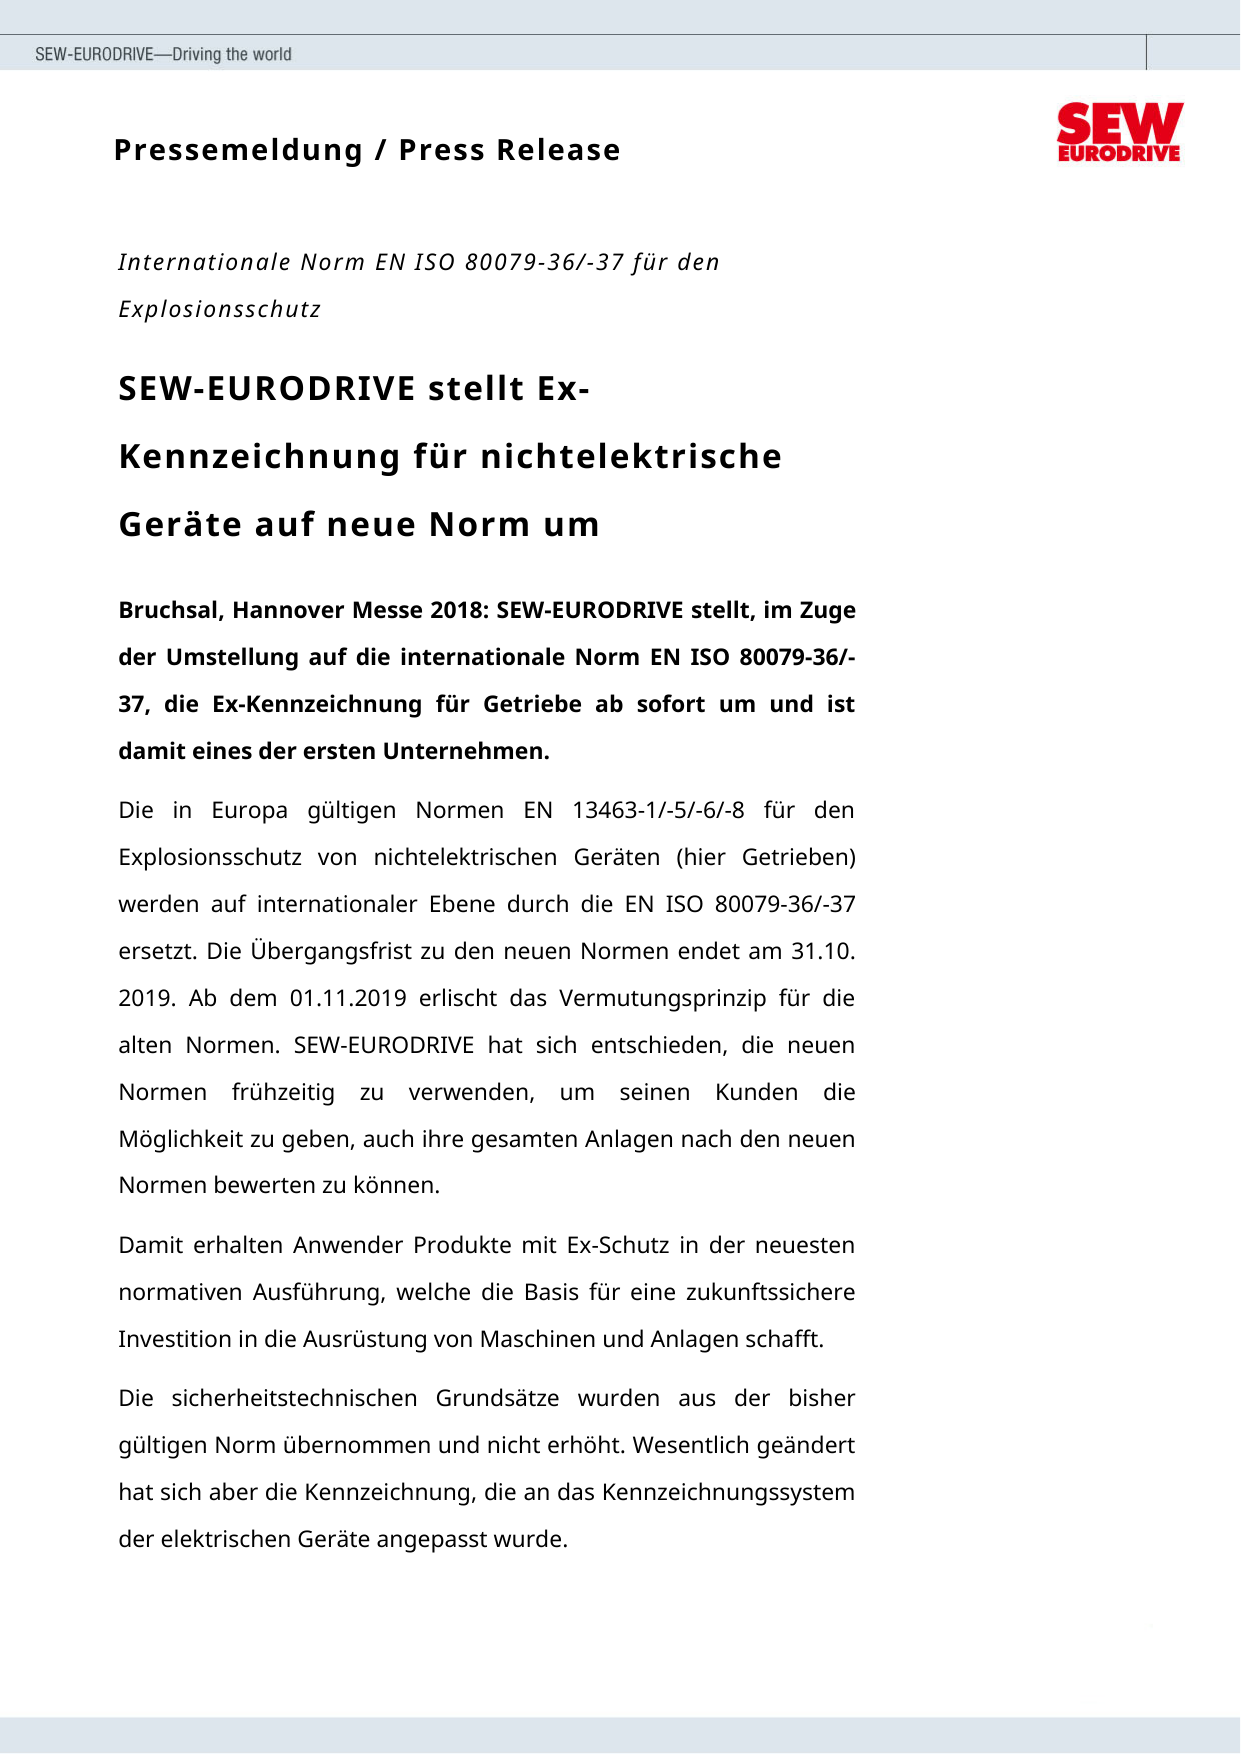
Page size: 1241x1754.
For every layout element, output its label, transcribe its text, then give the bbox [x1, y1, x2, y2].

text Die sicherheitstechnischen Grundsätze wurden aus der bisher gültigen Norm übernommen und nicht erhöht. Wesentlich geändert hat sich aber die Kennzeichnung, die an das Kennzeichnungssystem der elektrischen Geräte angepasst wurde. [118, 1382, 856, 1554]
text Damit erhalten Anwender Produkte mit Ex-Schutz in der neuesten normativen Ausführung, welche die Basis für eine zukunftssichere Investition in die Ausrüstung von Maschinen und Anlagen schafft. [118, 1229, 856, 1354]
text Bruchsal, Hannover Messe 2018: SEW-EURODRIVE stellt, im Zuge der Umstellung auf die internationale Norm EN ISO 80079-36/-37, die Ex-Kennzeichnung für Getriebe ab sofort um und ist damit eines der ersten Unternehmen. [118, 594, 856, 766]
picture [0, 0, 1241, 1754]
text Internationale Norm EN ISO 80079-36/-37 für den Explosionsschutz [118, 246, 856, 324]
text SEW-EURODRIVE stellt Ex-Kennzeichnung für nichtelektrische Geräte auf neue Norm um [118, 365, 856, 547]
text Die in Europa gültigen Normen EN 13463-1/-5/-6/-8 für den Explosionsschutz von nichtelektrischen Geräten (hier Getrieben) werden auf internationaler Ebene durch die EN ISO 80079-36/-37 ersetzt. Die Übergangsfrist zu den neuen Normen endet am 31.10. 2019. Ab dem 01.11.2019 erlischt das Vermutungsprinzip für die alten Normen. SEW-EURODRIVE hat sich entschieden, die neuen Normen frühzeitig zu verwenden, um seinen Kunden die Möglichkeit zu geben, auch ihre gesamten Anlagen nach den neuen Normen bewerten zu können. [118, 794, 856, 1201]
